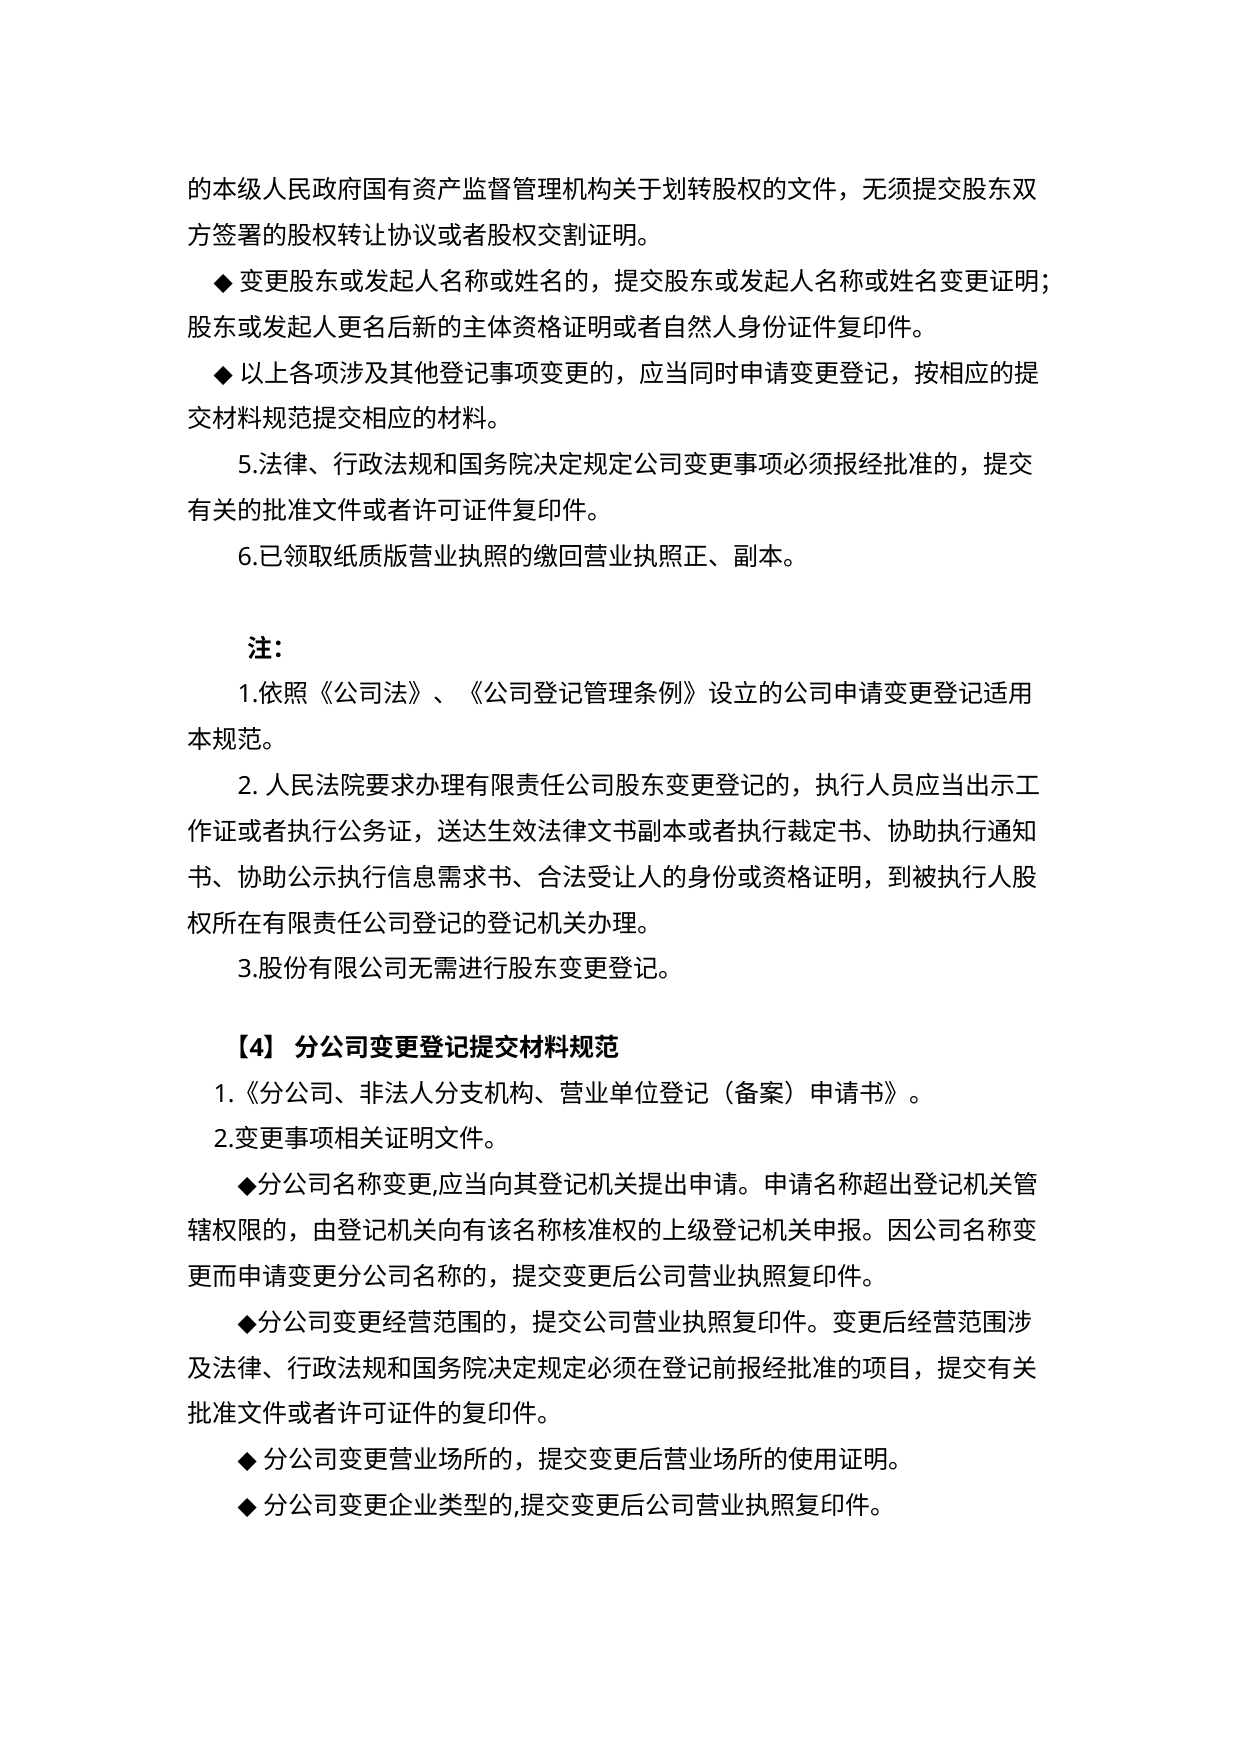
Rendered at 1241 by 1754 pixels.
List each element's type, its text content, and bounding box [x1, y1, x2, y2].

text ◆ 变更股东或发起人名称或姓名的，提交股东或发起人名称或姓名变更证明；股东或发起人更名后新的主体资格证明或者自然人身份证件复印件。 [187, 254, 1053, 345]
text 6.已领取纸质版营业执照的缴回营业执照正、副本。 [187, 529, 1053, 574]
text 3.股份有限公司无需进行股东变更登记。 [187, 941, 1053, 987]
text 2.变更事项相关证明文件。 [187, 1111, 1053, 1157]
text 1.《分公司、非法人分支机构、营业单位登记（备案）申请书》。 [187, 1065, 1053, 1111]
text 5.法律、行政法规和国务院决定规定公司变更事项必须报经批准的，提交有关的批准文件或者许可证件复印件。 [187, 437, 1053, 529]
text 2. 人民法院要求办理有限责任公司股东变更登记的，执行人员应当出示工作证或者执行公务证，送达生效法律文书副本或者执行裁定书、协助执行通知书、协助公示执行信息需求书、合法受让人的身份或资格证明，到被执行人股权所在有限责任公司登记的登记机关办理。 [187, 758, 1053, 941]
text 1.依照《公司法》、《公司登记管理条例》设立的公司申请变更登记适用本规范。 [187, 666, 1053, 758]
text ◆分公司变更经营范围的，提交公司营业执照复印件。变更后经营范围涉及法律、行政法规和国务院决定规定必须在登记前报经批准的项目，提交有关批准文件或者许可证件的复印件。 [187, 1294, 1053, 1432]
text 注： [187, 620, 1053, 666]
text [187, 162, 1053, 254]
text ◆ 分公司变更企业类型的,提交变更后公司营业执照复印件。 [187, 1478, 1053, 1524]
text ◆ 分公司变更营业场所的，提交变更后营业场所的使用证明。 [187, 1432, 1053, 1478]
text ◆分公司名称变更,应当向其登记机关提出申请。申请名称超出登记机关管辖权限的，由登记机关向有该名称核准权的上级登记机关申报。因公司名称变更而申请变更分公司名称的，提交变更后公司营业执照复印件。 [187, 1157, 1053, 1294]
text ◆ 以上各项涉及其他登记事项变更的，应当同时申请变更登记，按相应的提交材料规范提交相应的材料。 [187, 345, 1053, 437]
text 【4】 分公司变更登记提交材料规范 [187, 1019, 1053, 1065]
